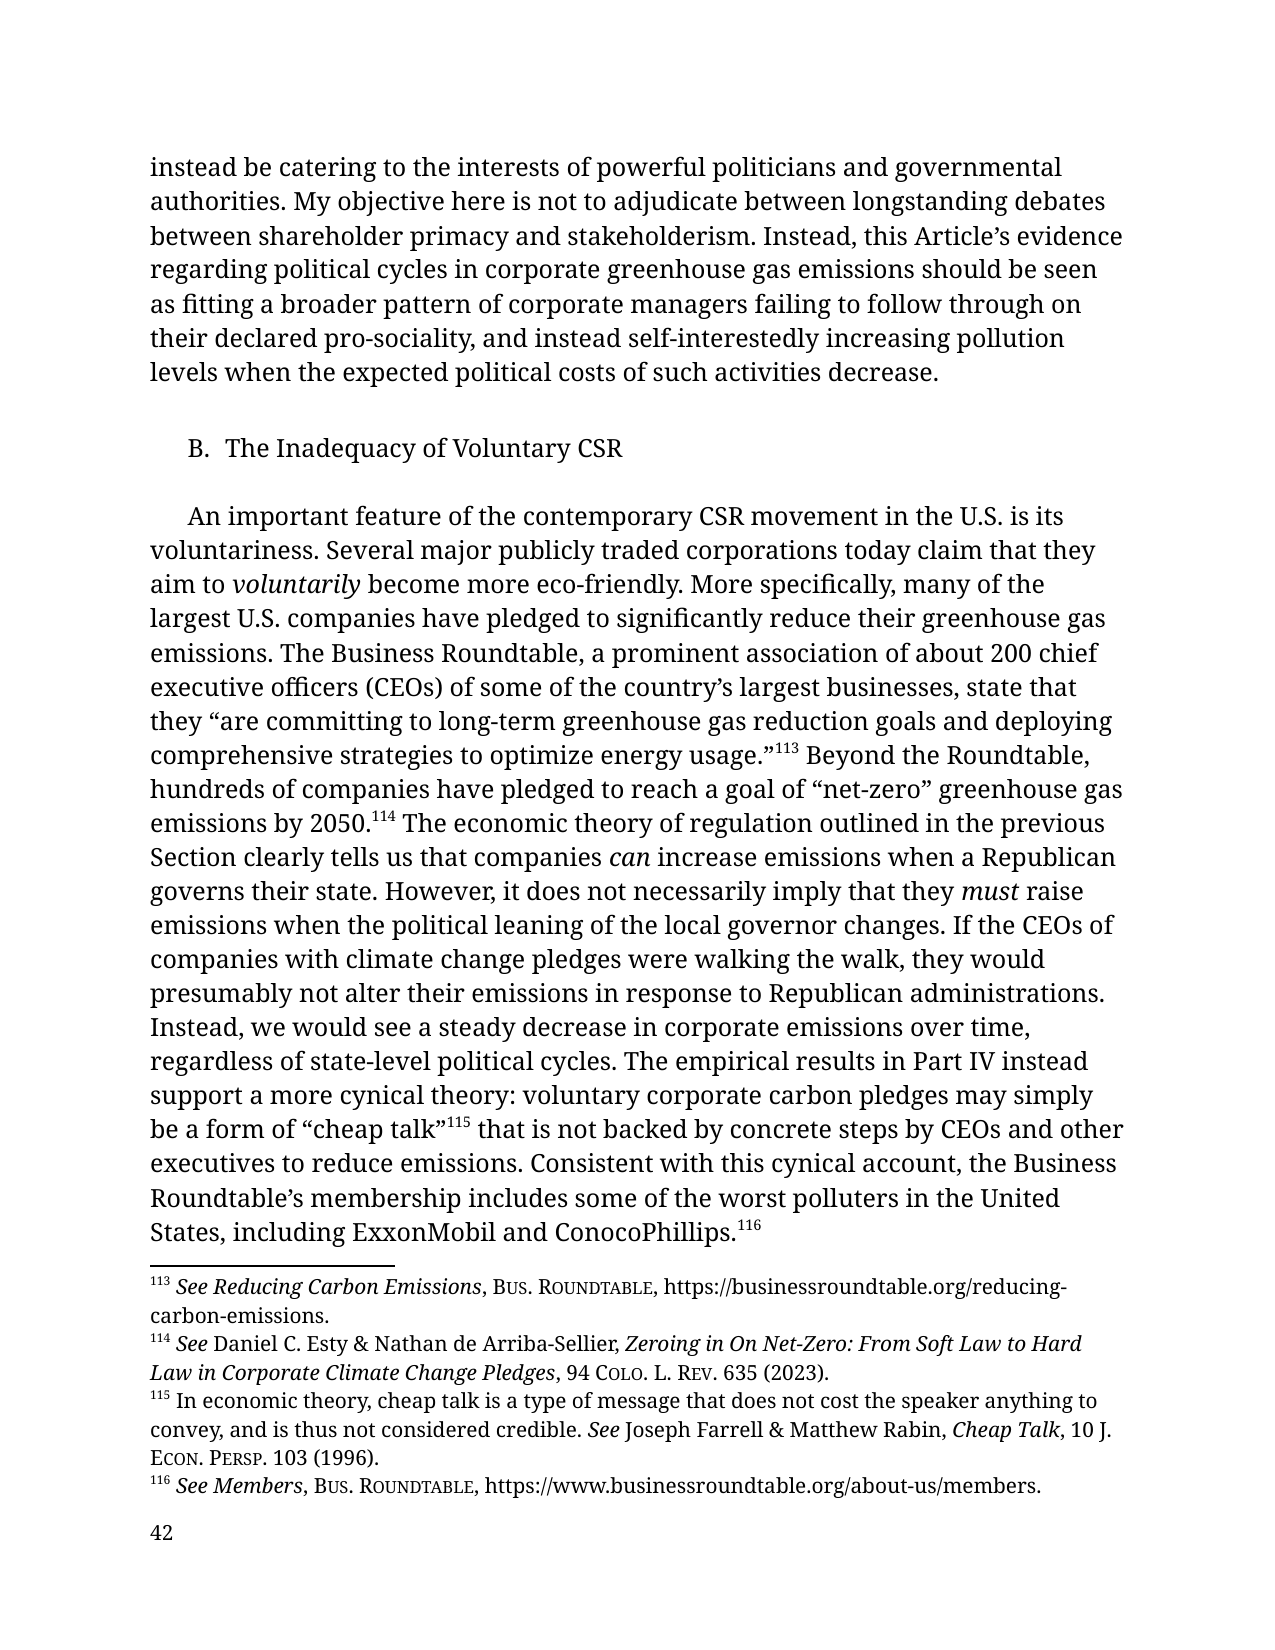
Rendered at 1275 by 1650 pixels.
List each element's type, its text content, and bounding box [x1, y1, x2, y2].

subtitle The Inadequacy of Voluntary CSR [187, 431, 1125, 465]
text The political carbon cycle is arguably an example of managers using their discretion in an inappropriate manner. Corporations claim that they are reducing emissions to benefit society as a whole, and to safeguard the interests of vulnerable communities most likely to suffer the consequences of global warming. However, this Article’s empirical analysis suggests that they might instead be catering to the interests of powerful politicians and governmental authorities. My objective here is not to adjudicate between longstanding debates between shareholder primacy and stakeholderism. Instead, this Article’s evidence regarding political cycles in corporate greenhouse gas emissions should be seen as fitting a broader pattern of corporate managers failing to follow through on their declared pro-sociality, and instead self-interestedly increasing pollution levels when the expected political costs of such activities decrease. [150, 150, 1125, 388]
text An important feature of the contemporary CSR movement in the U.S. is its voluntariness. Several major publicly traded corporations today claim that they aim to voluntarily become more eco-friendly. More specifically, many of the largest U.S. companies have pledged to significantly reduce their greenhouse gas emissions. The Business Roundtable, a prominent association of about 200 chief executive officers (CEOs) of some of the country’s largest businesses, state that they “are committing to long-term greenhouse gas reduction goals and deploying comprehensive strategies to optimize energy usage.” Beyond the Roundtable, hundreds of companies have pledged to reach a goal of “net-zero” greenhouse gas emissions by 2050. The economic theory of regulation outlined in the previous Section clearly tells us that companies can increase emissions when a Republican governs their state. However, it does not necessarily imply that they must raise emissions when the political leaning of the local governor changes. If the CEOs of companies with climate change pledges were walking the walk, they would presumably not alter their emissions in response to Republican administrations. Instead, we would see a steady decrease in corporate emissions over time, regardless of state-level political cycles. The empirical results in Part IV instead support a more cynical theory: voluntary corporate carbon pledges may simply be a form of “cheap talk” that is not backed by concrete steps by CEOs and other executives to reduce emissions. Consistent with this cynical account, the Business Roundtable’s membership includes some of the worst polluters in the United States, including ExxonMobil and ConocoPhillips. [150, 499, 1125, 1248]
